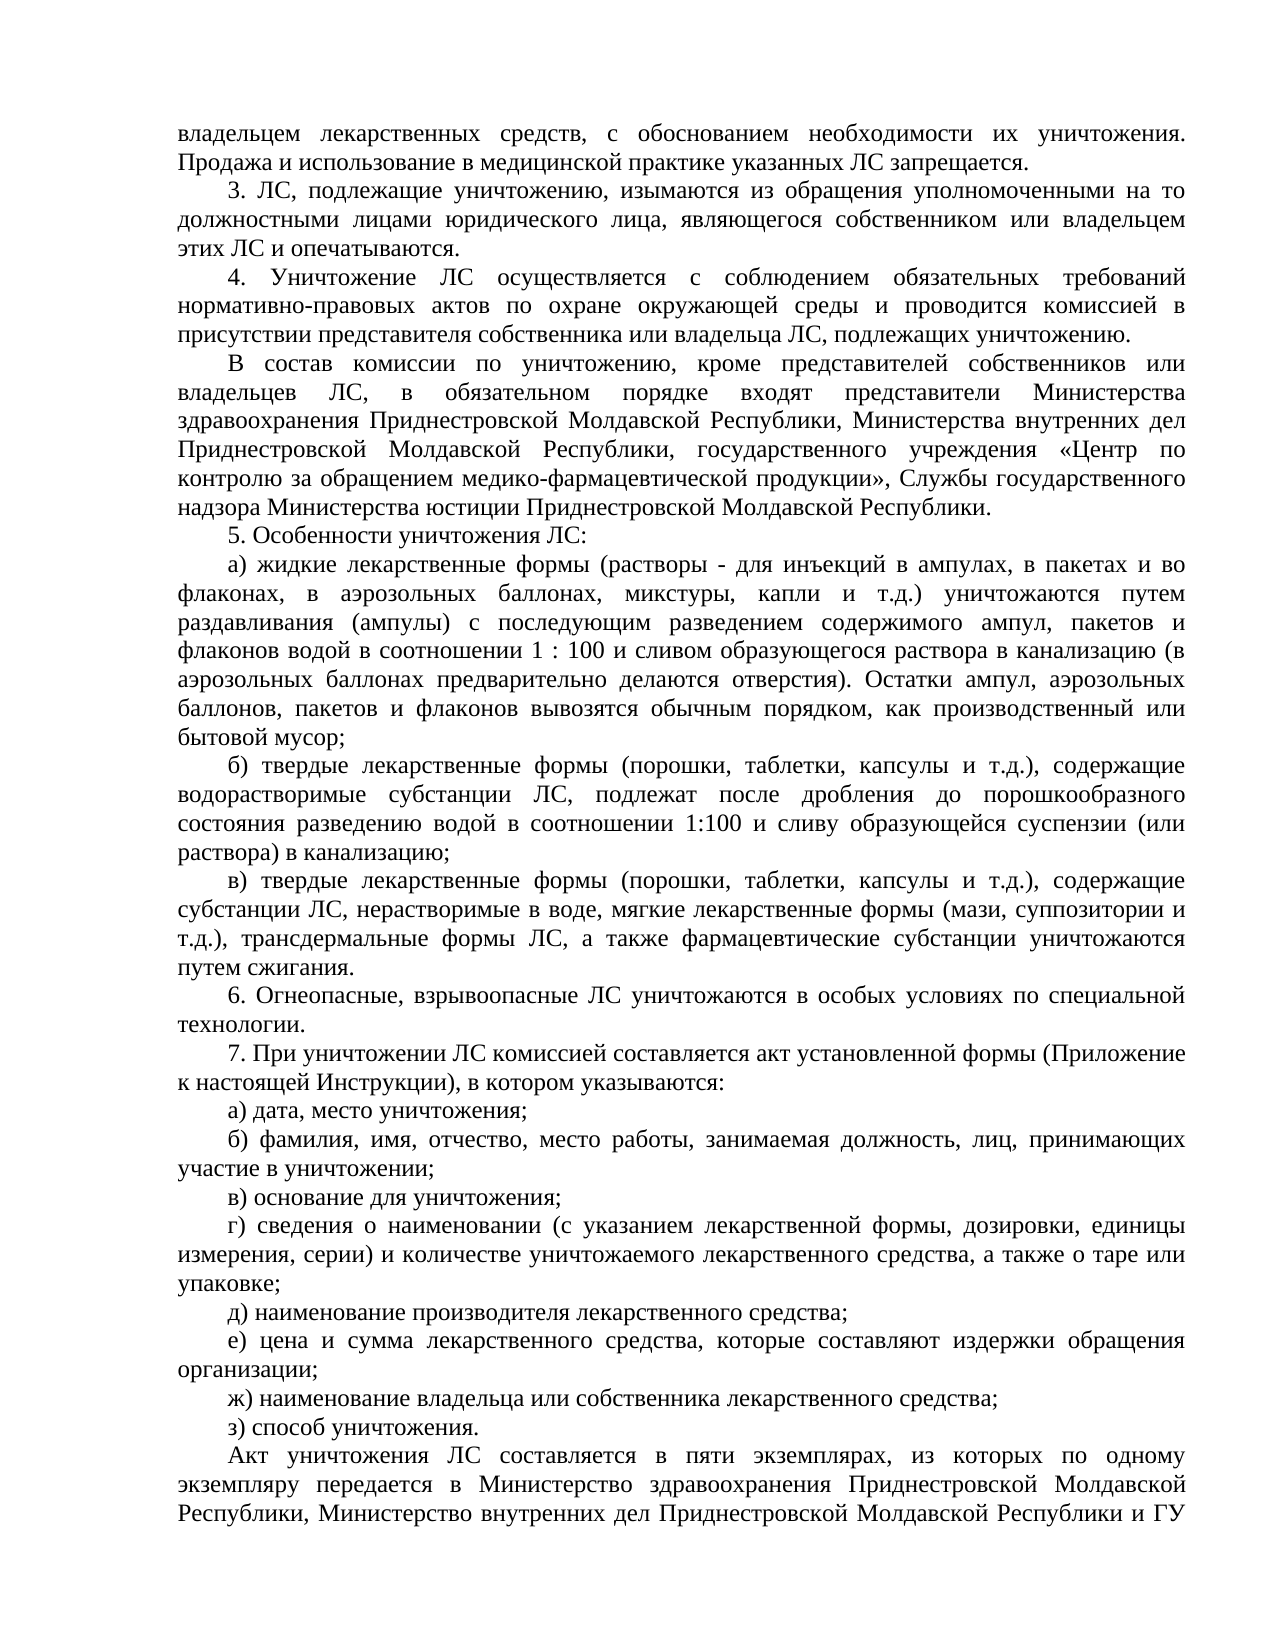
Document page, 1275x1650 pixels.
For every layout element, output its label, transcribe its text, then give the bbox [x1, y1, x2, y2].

text г) сведения о наименовании (с указанием лекарственной формы, дозировки, единицы измерения, серии) и количестве уничтожаемого лекарственного средства, а также о таре или упаковке; [177, 1211, 1186, 1297]
text а) жидкие лекарственные формы (растворы - для инъекций в ампулах, в пакетах и во флаконах, в аэрозольных баллонах, микстуры, капли и т.д.) уничтожаются путем раздавливания (ампулы) с последующим разведением содержимого ампул, пакетов и флаконов водой в соотношении 1 : 100 и сливом образующегося раствора в канализацию (в аэрозольных баллонах предварительно делаются отверстия). Остатки ампул, аэрозольных баллонов, пакетов и флаконов вывозятся обычным порядком, как производственный или бытовой мусор; [177, 549, 1186, 751]
text в) твердые лекарственные формы (порошки, таблетки, капсулы и т.д.), содержащие субстанции ЛС, нерастворимые в воде, мягкие лекарственные формы (мази, суппозитории и т.д.), трансдермальные формы ЛС, а также фармацевтические субстанции уничтожаются путем сжигания. [177, 866, 1186, 981]
text 3. ЛС, подлежащие уничтожению, изымаются из обращения уполномоченными на то должностными лицами юридического лица, являющегося собственником или владельцем этих ЛС и опечатываются. [177, 176, 1186, 262]
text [177, 1441, 1186, 1527]
text в) основание для уничтожения; [177, 1182, 1186, 1211]
text 7. При уничтожении ЛС комиссией составляется акт установленной формы (Приложение к настоящей Инструкции), в котором указываются: [177, 1038, 1186, 1096]
text В состав комиссии по уничтожению, кроме представителей собственников или владельцев ЛС, в обязательном порядке входят представители Министерства здравоохранения Приднестровской Молдавской Республики, Министерства внутренних дел Приднестровской Молдавской Республики, государственного учреждения «Центр по контролю за обращением медико-фармацевтической продукции», Службы государственного надзора Министерства юстиции Приднестровской Молдавской Республики. [177, 348, 1186, 521]
text 5. Особенности уничтожения ЛС: [177, 521, 1186, 549]
text б) фамилия, имя, отчество, место работы, занимаемая должность, лиц, принимающих участие в уничтожении; [177, 1124, 1186, 1182]
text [177, 118, 1186, 176]
text ж) наименование владельца или собственника лекарственного средства; [177, 1383, 1186, 1412]
text а) дата, место уничтожения; [177, 1096, 1186, 1124]
text з) способ уничтожения. [177, 1412, 1186, 1441]
text б) твердые лекарственные формы (порошки, таблетки, капсулы и т.д.), содержащие водорастворимые субстанции ЛС, подлежат после дробления до порошкообразного состояния разведению водой в соотношении 1:100 и сливу образующейся суспензии (или раствора) в канализацию; [177, 751, 1186, 866]
text 6. Огнеопасные, взрывоопасные ЛС уничтожаются в особых условиях по специальной технологии. [177, 981, 1186, 1038]
text 4. Уничтожение ЛС осуществляется с соблюдением обязательных требований нормативно-правовых актов по охране окружающей среды и проводится комиссией в присутствии представителя собственника или владельца ЛС, подлежащих уничтожению. [177, 262, 1186, 348]
text д) наименование производителя лекарственного средства; [177, 1297, 1186, 1326]
text е) цена и сумма лекарственного средства, которые составляют издержки обращения организации; [177, 1326, 1186, 1383]
